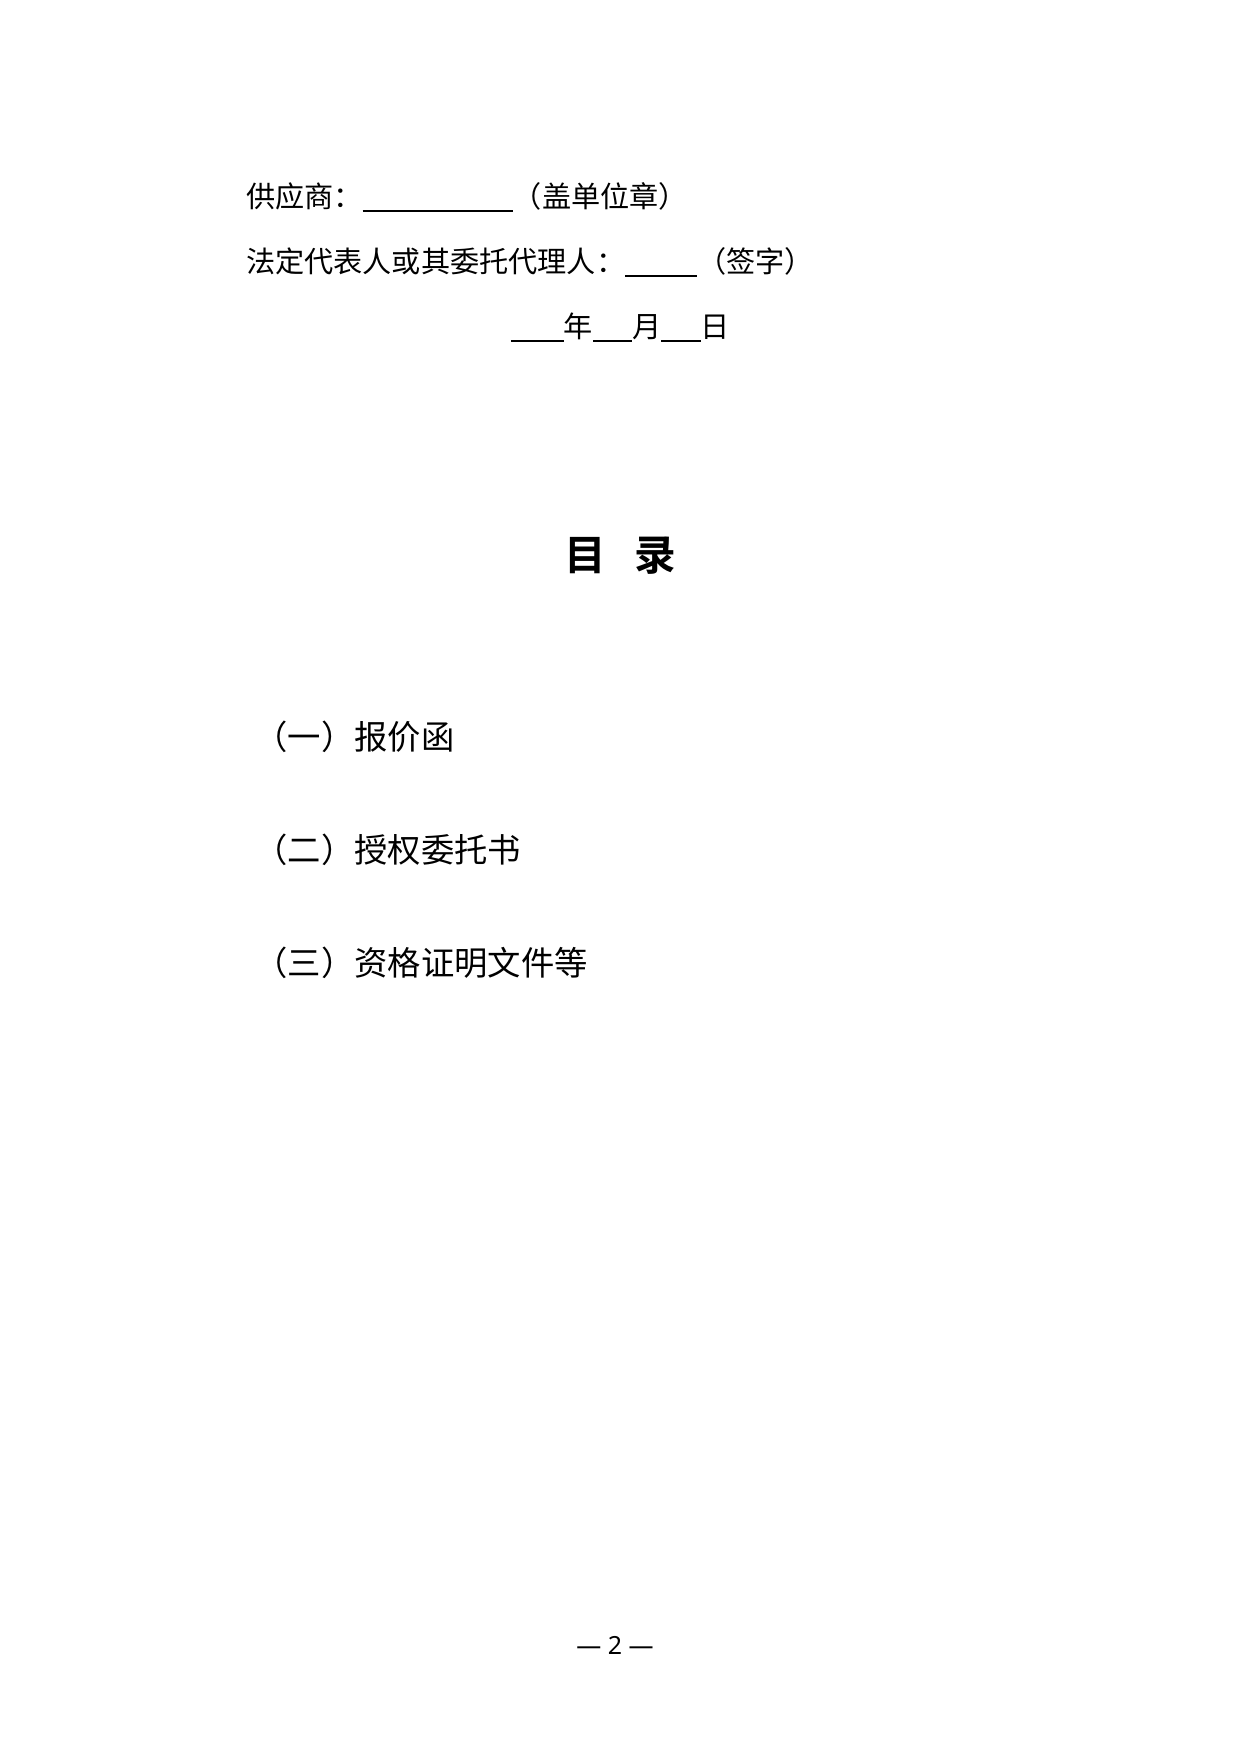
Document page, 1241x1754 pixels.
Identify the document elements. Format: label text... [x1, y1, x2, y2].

text （三）资格证明文件等 [187, 929, 1053, 994]
text （二）授权委托书 [187, 816, 1053, 881]
text 目 录 [187, 519, 1053, 584]
text 年 月 日 [187, 292, 1053, 357]
text 法定代表人或其委托代理人： （签字） [187, 227, 1053, 292]
text （一）报价函 [187, 702, 1053, 767]
text 供应商： （盖单位章） [187, 162, 1053, 227]
